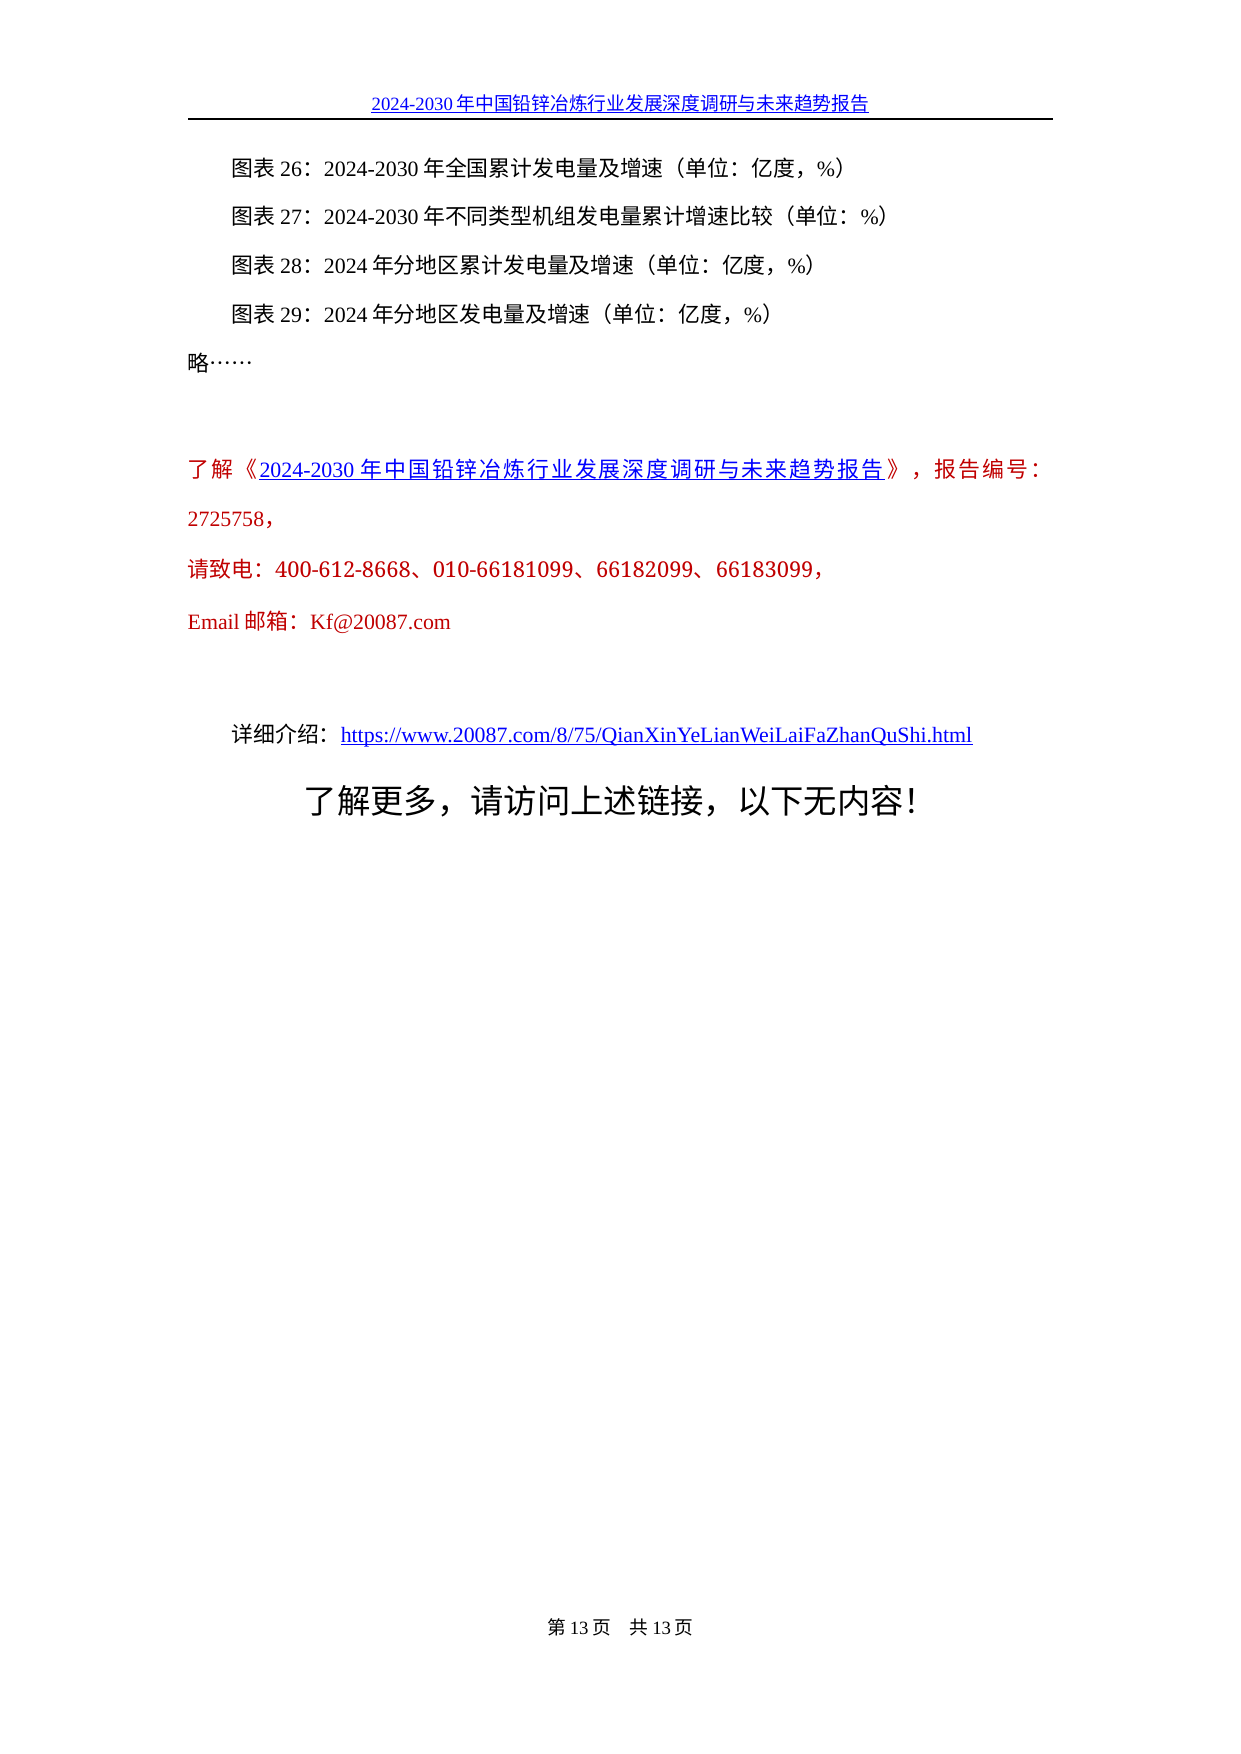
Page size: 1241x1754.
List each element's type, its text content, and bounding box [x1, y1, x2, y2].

text Email邮箱：Kf@20087.com [187, 603, 1053, 636]
text 了解《2024-2030年中国铅锌冶炼行业发展深度调研与未来趋势报告》，报告编号：2725758， [187, 452, 1053, 533]
text 请致电：400-612-8668、010-66181099、66182099、66183099， [187, 552, 1053, 584]
title 了解更多，请访问上述链接，以下无内容！ [187, 766, 1053, 831]
text 详细介绍：https://www.20087.com/8/75/QianXinYeLianWeiLaiFaZhanQuShi.html [187, 716, 1053, 749]
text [187, 150, 1053, 378]
